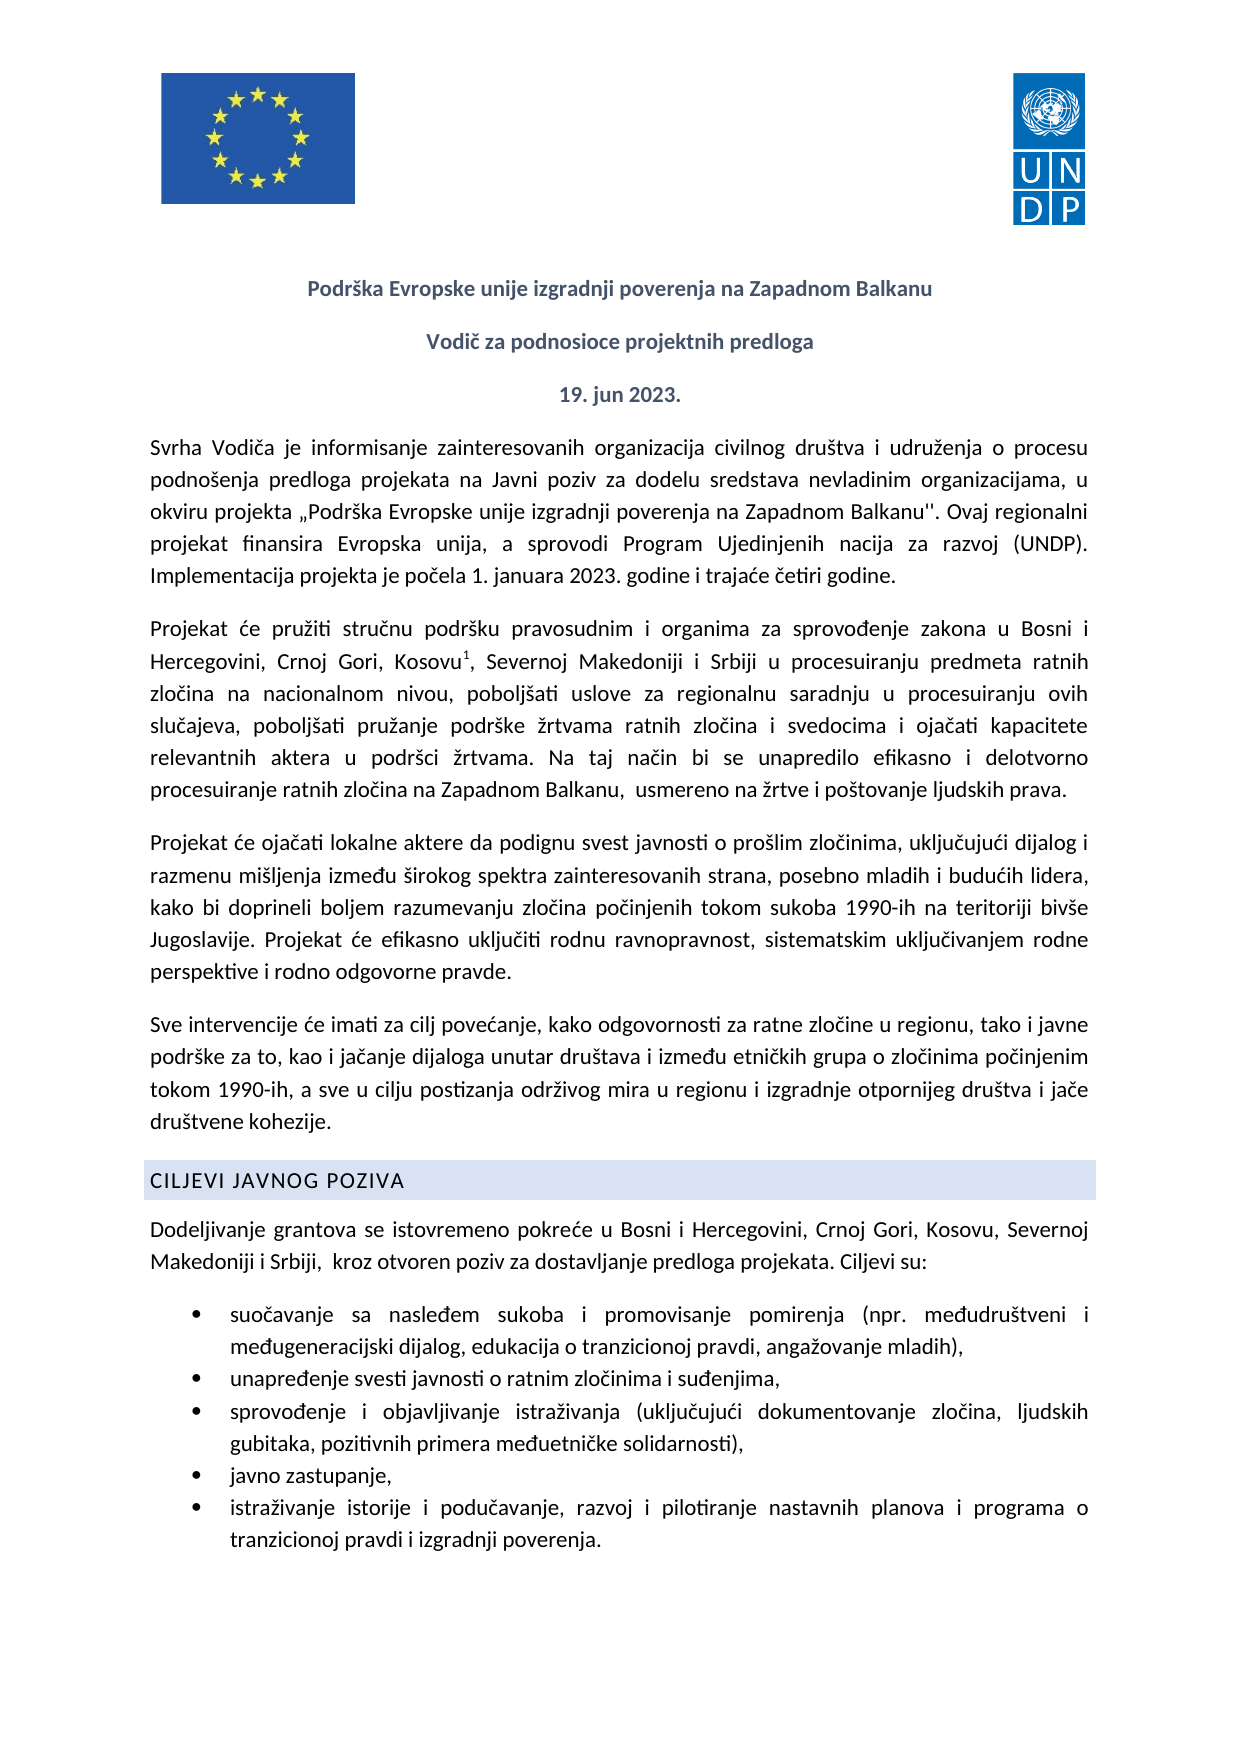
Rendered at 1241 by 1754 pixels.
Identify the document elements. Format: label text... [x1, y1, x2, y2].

picture [161, 73, 355, 204]
text Projekat će ojačati lokalne aktere da podignu svest javnosti o prošlim zločinima, uključujući dijalog i razmenu mišljenja između širokog spektra zainteresovanih strana, posebno mladih i budućih lidera, kako bi doprineli boljem razumevanju zločina počinjenih tokom sukoba 1990-ih na teritoriji bivše Jugoslavije. Projekat će efikasno uključiti rodnu ravnopravnost, sistematskim uključivanjem rodne perspektive i rodno odgovorne pravde. [150, 828, 1090, 985]
text Svrha Vodiča je informisanje zainteresovanih organizacija civilnog društva i udruženja o procesu podnošenja predloga projekata na Javni poziv za dodelu sredstava nevladinim organizacijama, u okviru projekta „Podrška Evropske unije izgradnji poverenja na Zapadnom Balkanu''. Ovaj regionalni projekat finansira Evropska unija, a sprovodi Program Ujedinjenih nacija za razvoj (UNDP). Implementacija projekta je počela 1. januara 2023. godine i trajaće četiri godine. [150, 433, 1090, 589]
subtitle CILJEVI JAVNOG POZIVA [150, 1166, 1090, 1194]
list istraživanje istorije i podučavanje, razvoj i pilotiranje nastavnih planova i programa o tranzicionoj pravdi i izgradnji poverenja. [192, 1493, 1090, 1553]
picture [1012, 73, 1085, 224]
text Projekat će pružiti stručnu podršku pravosudnim i organima za sprovođenje zakona u Bosni i Hercegovini, Crnoj Gori, Kosovu1, Severnoj Makedoniji i Srbiji u procesuiranju predmeta ratnih zločina na nacionalnom nivou, poboljšati uslove za regionalnu saradnju u procesuiranju ovih slučajeva, poboljšati pružanje podrške žrtvama ratnih zločina i svedocima i ojačati kapacitete relevantnih aktera u podršci žrtvama. Na taj način bi se unapredilo efikasno i delotvorno procesuiranje ratnih zločina na Zapadnom Balkanu, usmereno na žrtve i poštovanje ljudskih prava. [150, 614, 1090, 803]
text Dodeljivanje grantova se istovremeno pokreće u Bosni i Hercegovini, Crnoj Gori, Kosovu, Severnoj Makedoniji i Srbiji, kroz otvoren poziv za dostavljanje predloga projekata. Ciljevi su: [150, 1215, 1090, 1275]
text Sve intervencije će imati za cilj povećanje, kako odgovornosti za ratne zločine u regionu, tako i javne podrške za to, kao i jačanje dijaloga unutar društava i između etničkih grupa o zločinima počinjenim tokom 1990-ih, a sve u cilju postizanja održivog mira u regionu i izgradnje otpornijeg društva i jače društvene kohezije. [150, 1010, 1090, 1135]
text Vodič za podnosioce projektnih predloga [150, 327, 1090, 355]
text 19. jun 2023. [150, 380, 1090, 408]
list javno zastupanje, [192, 1461, 1090, 1489]
list unapređenje svesti javnosti o ratnim zločinima i suđenjima, [192, 1364, 1090, 1393]
text Podrška Evropske unije izgradnji poverenja na Zapadnom Balkanu [150, 274, 1090, 302]
list suočavanje sa nasleđem sukoba i promovisanje pomirenja (npr. međudruštveni i međugeneracijski dijalog, edukacija o tranzicionoj pravdi, angažovanje mladih), [192, 1300, 1090, 1360]
list sprovođenje i objavljivanje istraživanja (uključujući dokumentovanje zločina, ljudskih gubitaka, pozitivnih primera međuetničke solidarnosti), [192, 1397, 1090, 1457]
